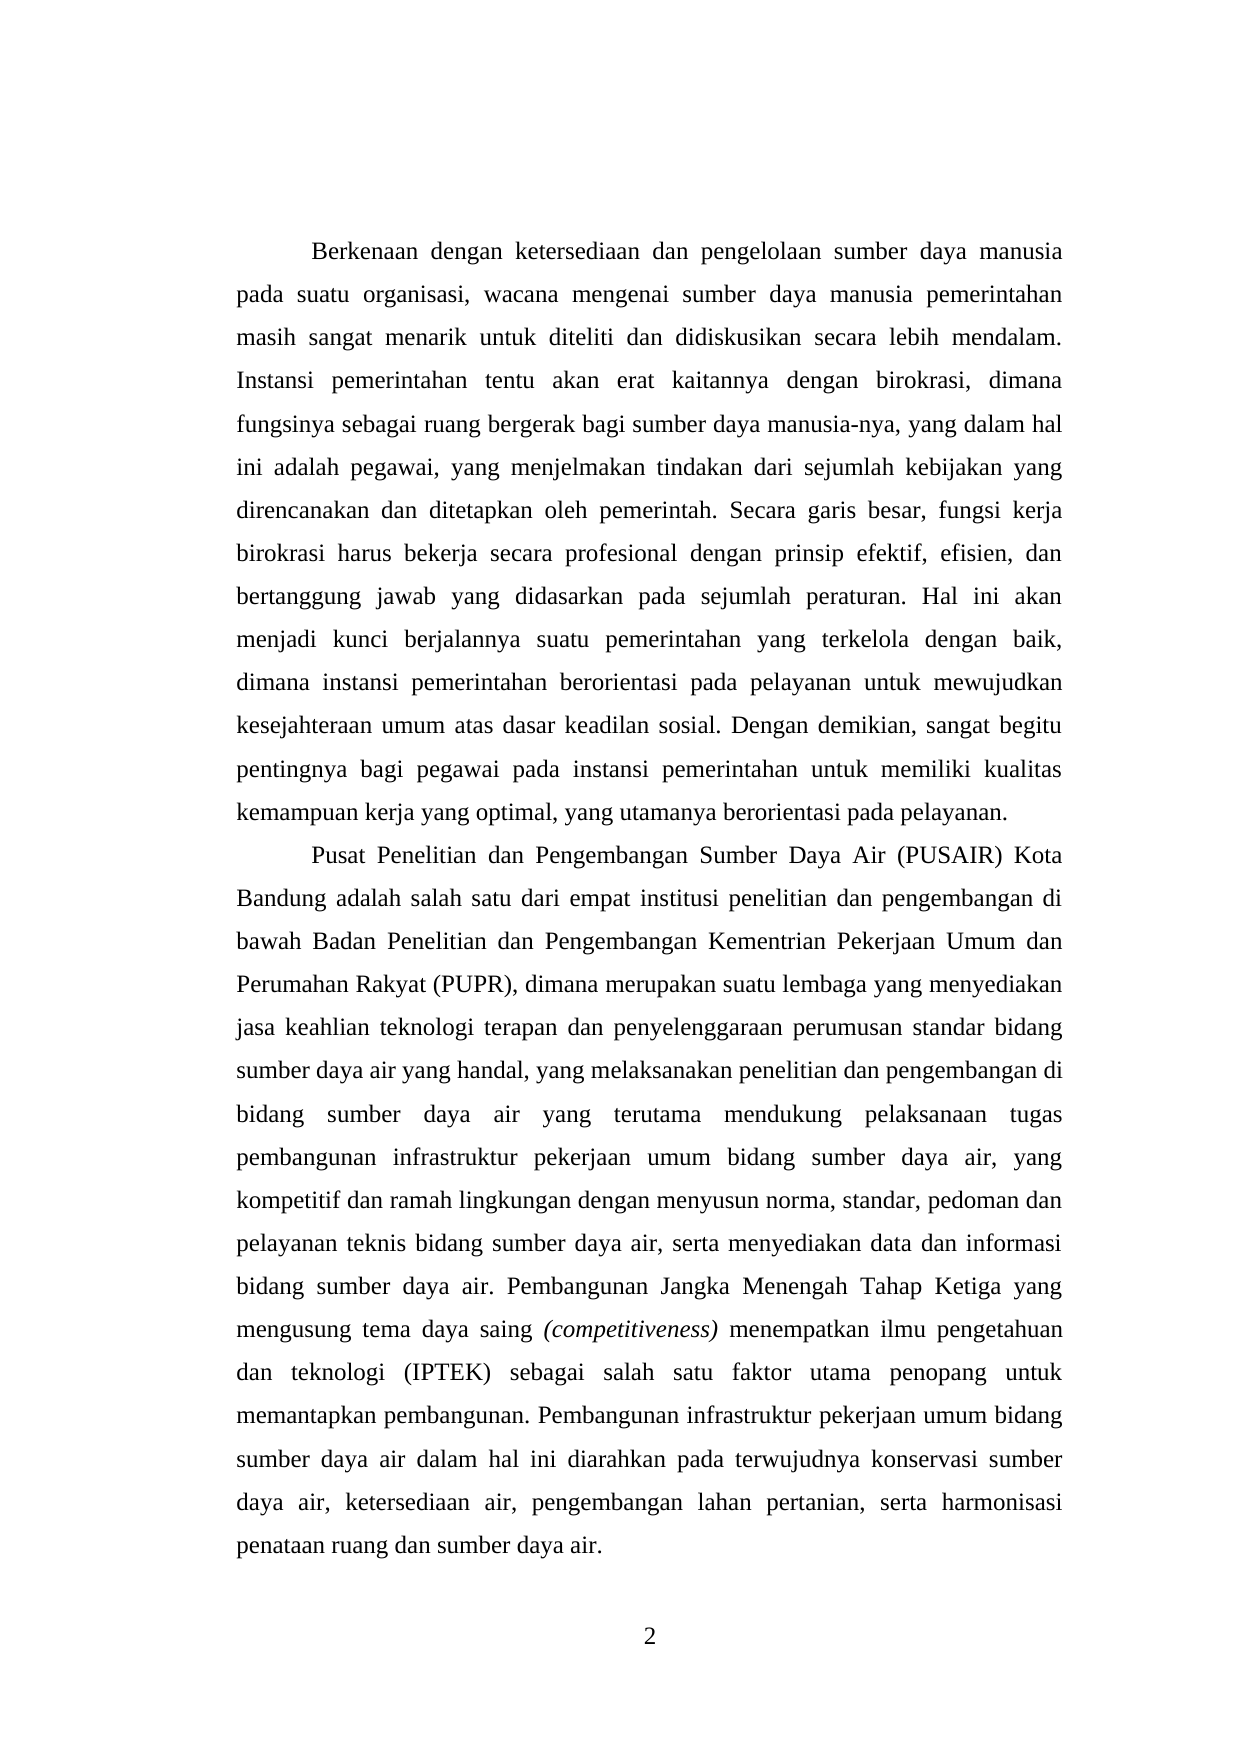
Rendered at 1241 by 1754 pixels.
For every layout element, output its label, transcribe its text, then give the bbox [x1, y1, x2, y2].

text Berkenaan dengan ketersediaan dan pengelolaan sumber daya manusia pada suatu organisasi, wacana mengenai sumber daya manusia pemerintahan masih sangat menarik untuk diteliti dan didiskusikan secara lebih mendalam. Instansi pemerintahan tentu akan erat kaitannya dengan birokrasi, dimana fungsinya sebagai ruang bergerak bagi sumber daya manusia-nya, yang dalam hal ini adalah pegawai, yang menjelmakan tindakan dari sejumlah kebijakan yang direncanakan dan ditetapkan oleh pemerintah. Secara garis besar, fungsi kerja birokrasi harus bekerja secara profesional dengan prinsip efektif, efisien, dan bertanggung jawab yang didasarkan pada sejumlah peraturan. Hal ini akan menjadi kunci berjalannya suatu pemerintahan yang terkelola dengan baik, dimana instansi pemerintahan berorientasi pada pelayanan untuk mewujudkan kesejahteraan umum atas dasar keadilan sosial. Dengan demikian, sangat begitu pentingnya bagi pegawai pada instansi pemerintahan untuk memiliki kualitas kemampuan kerja yang optimal, yang utamanya berorientasi pada pelayanan. [236, 236, 1063, 826]
text Pusat Penelitian dan Pengembangan Sumber Daya Air (PUSAIR) Kota Bandung adalah salah satu dari empat institusi penelitian dan pengembangan di bawah Badan Penelitian dan Pengembangan Kementrian Pekerjaan Umum dan Perumahan Rakyat (PUPR), dimana merupakan suatu lembaga yang menyediakan jasa keahlian teknologi terapan dan penyelenggaraan perumusan standar bidang sumber daya air yang handal, yang melaksanakan penelitian dan pengembangan di bidang sumber daya air yang terutama mendukung pelaksanaan tugas pembangunan infrastruktur pekerjaan umum bidang sumber daya air, yang kompetitif dan ramah lingkungan dengan menyusun norma, standar, pedoman dan pelayanan teknis bidang sumber daya air, serta menyediakan data dan informasi bidang sumber daya air. Pembangunan Jangka Menengah Tahap Ketiga yang mengusung tema daya saing (competitiveness) menempatkan ilmu pengetahuan dan teknologi (IPTEK) sebagai salah satu faktor utama penopang untuk memantapkan pembangunan. Pembangunan infrastruktur pekerjaan umum bidang sumber daya air dalam hal ini diarahkan pada terwujudnya konservasi sumber daya air, ketersediaan air, pengembangan lahan pertanian, serta harmonisasi penataan ruang dan sumber daya air. [236, 840, 1063, 1559]
